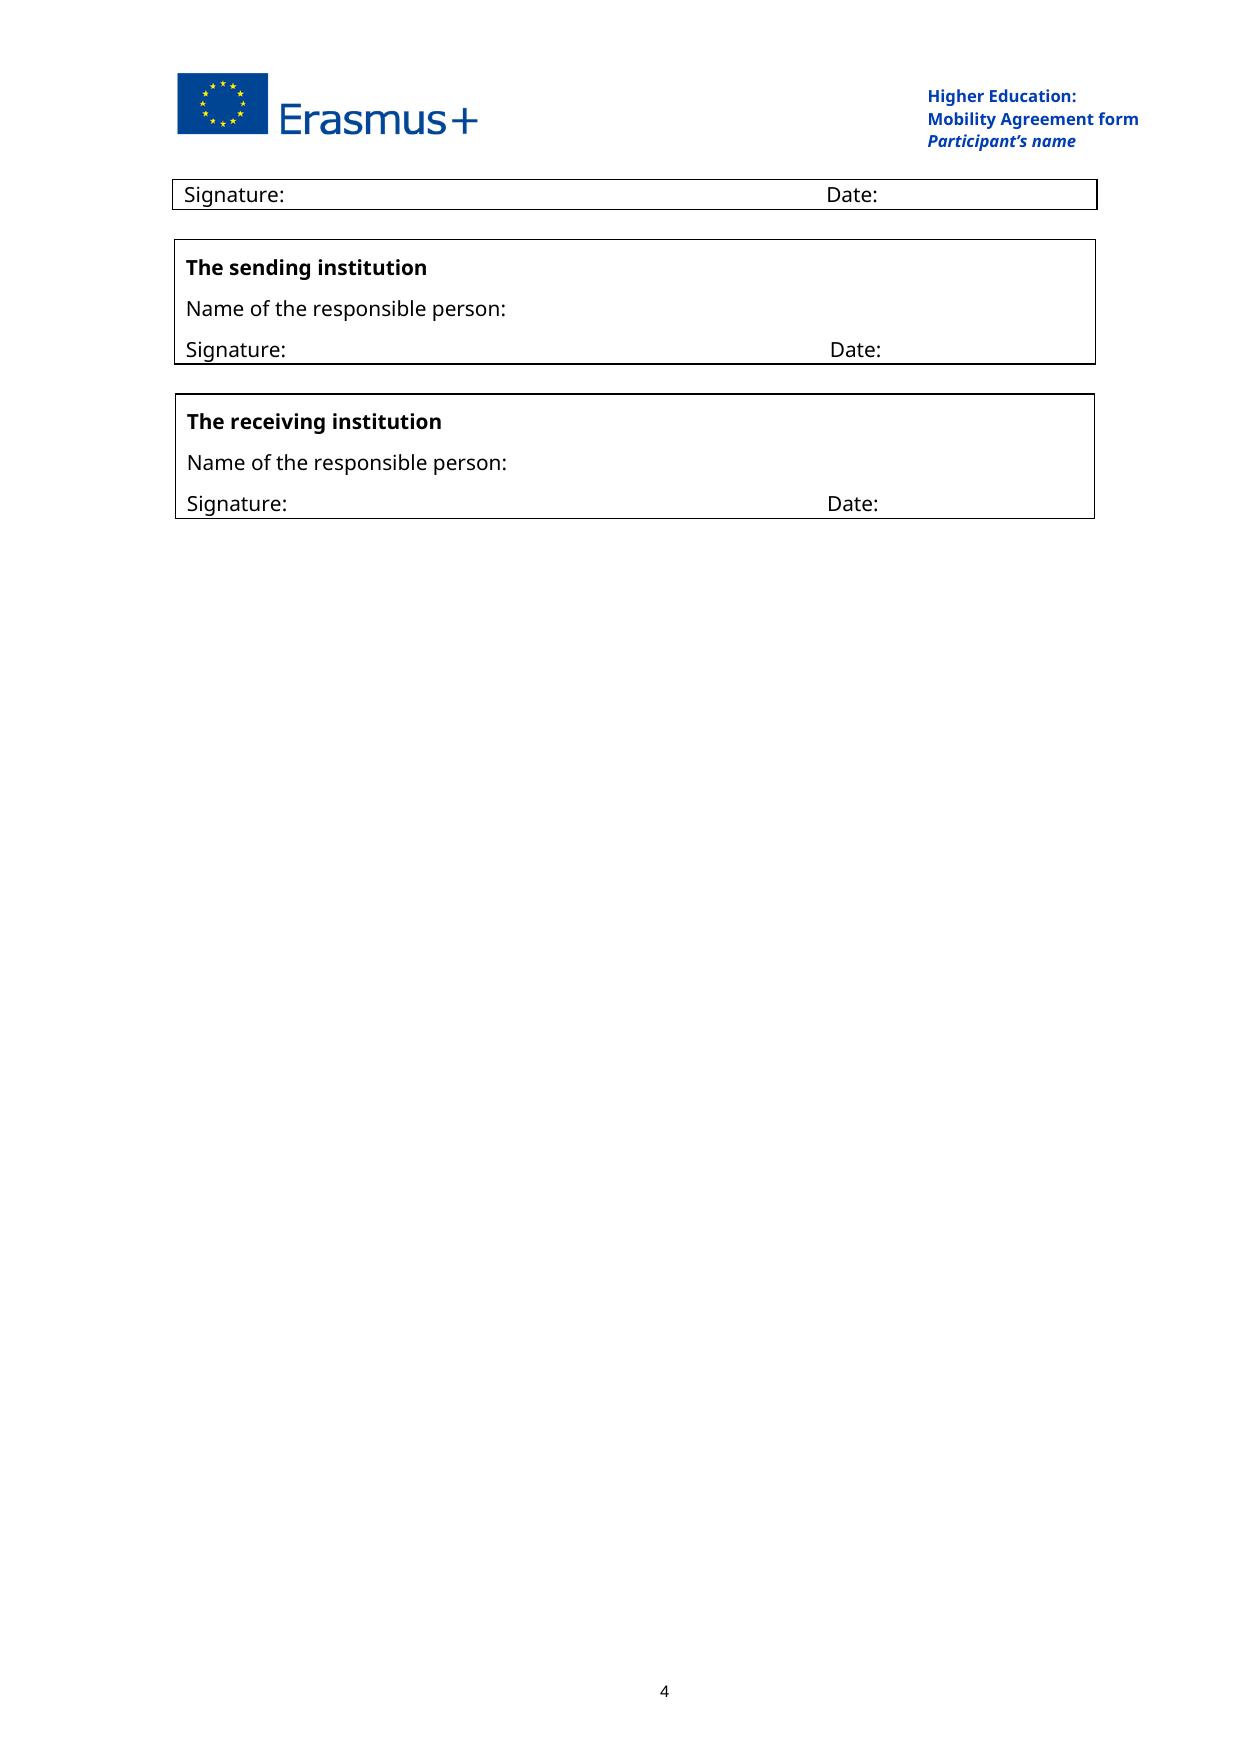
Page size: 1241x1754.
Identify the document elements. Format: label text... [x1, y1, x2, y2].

picture [177, 73, 478, 135]
table_header The sending institution Name of the responsible person: Signature: Date: [175, 240, 1095, 363]
table_header The receiving institution Name of the responsible person: Signature: Date: [176, 395, 1094, 517]
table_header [173, 180, 1096, 209]
